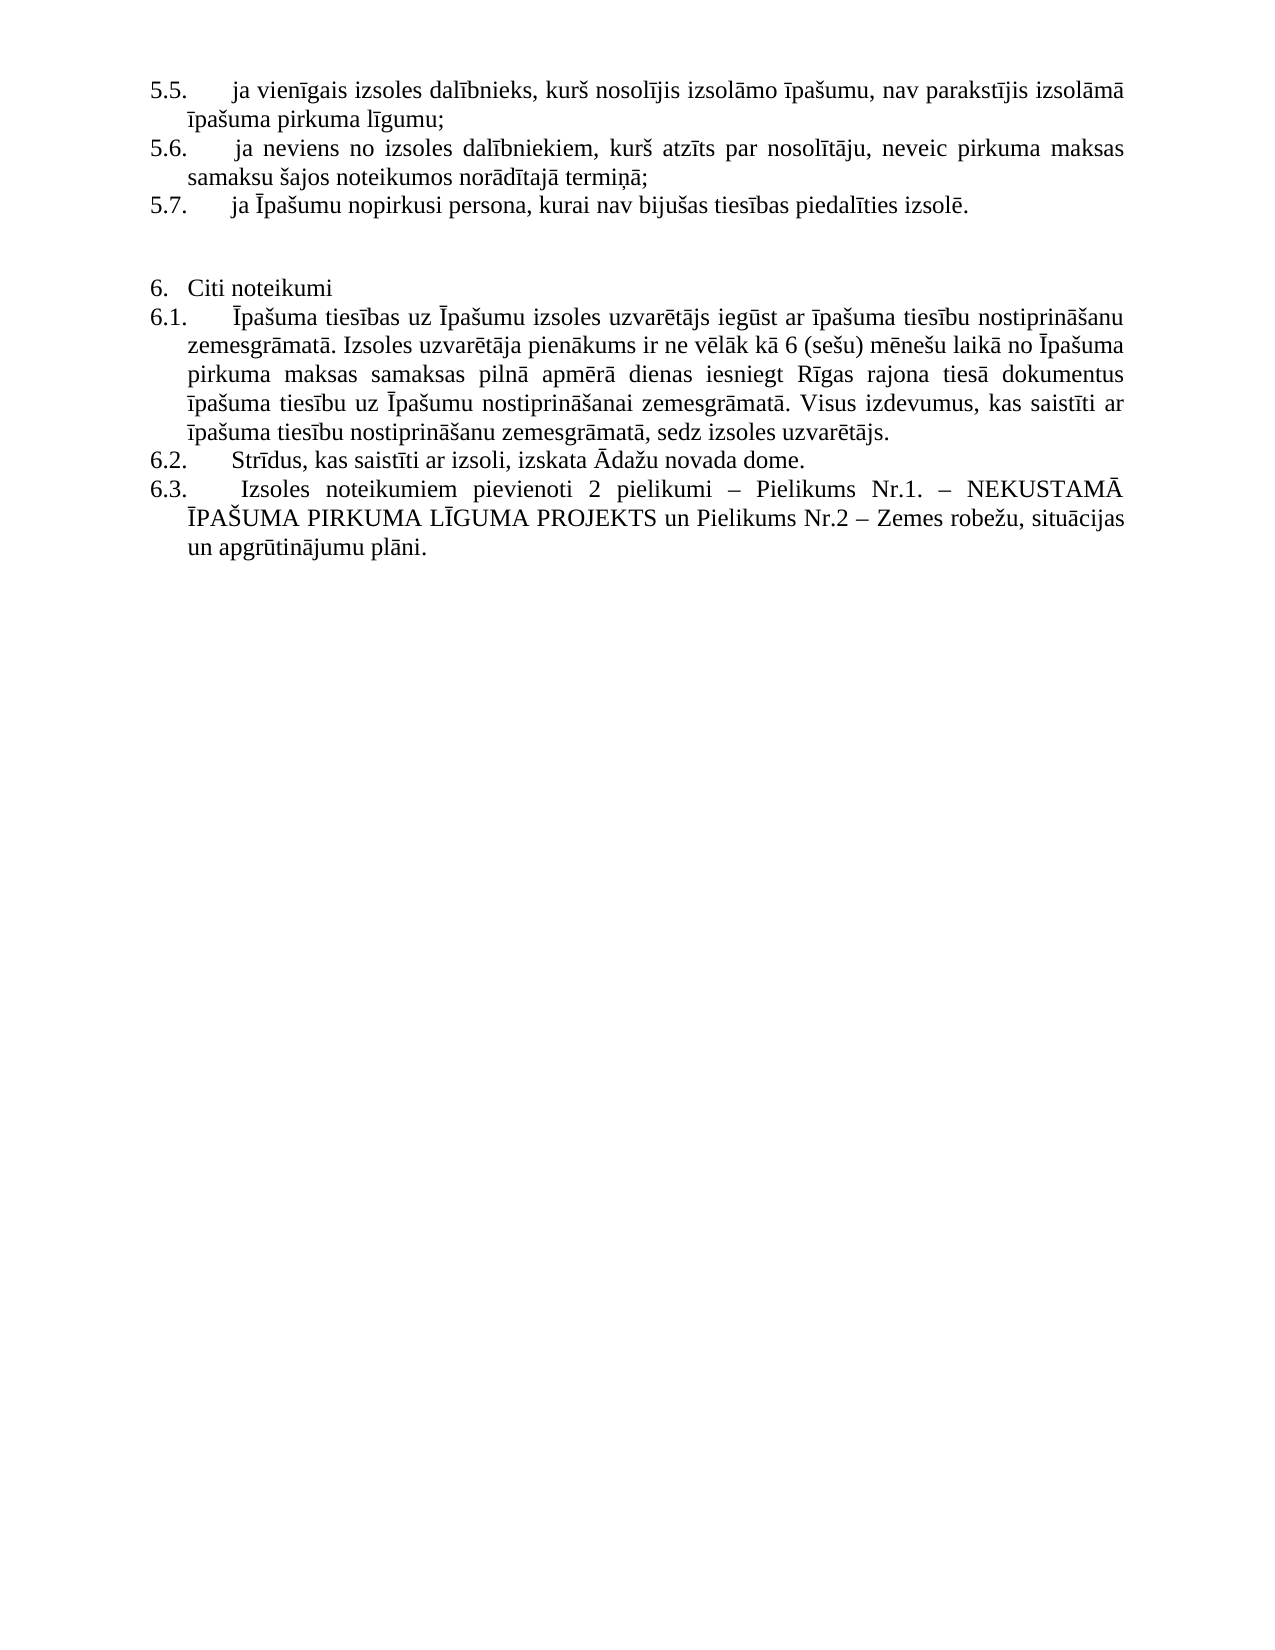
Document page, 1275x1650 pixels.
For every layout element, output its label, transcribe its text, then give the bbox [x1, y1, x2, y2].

list ja Īpašumu nopirkusi persona, kurai nav bijušas tiesības piedalīties izsolē. [150, 191, 1125, 219]
list Izsoles noteikumiem pievienoti 2 pielikumi – Pielikums Nr.1. – NEKUSTAMĀ ĪPAŠUMA PIRKUMA LĪGUMA PROJEKTS un Pielikums Nr.2 – Zemes robežu, situācijas un apgrūtinājumu plāni. [150, 474, 1125, 561]
list Īpašuma tiesības uz Īpašumu izsoles uzvarētājs iegūst ar īpašuma tiesību nostiprināšanu zemesgrāmatā. Izsoles uzvarētāja pienākums ir ne vēlāk kā 6 (sešu) mēnešu laikā no Īpašuma pirkuma maksas samaksas pilnā apmērā dienas iesniegt Rīgas rajona tiesā dokumentus īpašuma tiesību uz Īpašumu nostiprināšanai zemesgrāmatā. Visus izdevumus, kas saistīti ar īpašuma tiesību nostiprināšanu zemesgrāmatā, sedz izsoles uzvarētājs. [150, 302, 1125, 446]
list Citi noteikumi [150, 273, 1125, 302]
list ja vienīgais izsoles dalībnieks, kurš nosolījis izsolāmo īpašumu, nav parakstījis izsolāmā īpašuma pirkuma līgumu; [150, 76, 1125, 133]
list Strīdus, kas saistīti ar izsoli, izskata Ādažu novada dome. [150, 446, 1125, 474]
list ja neviens no izsoles dalībniekiem, kurš atzīts par nosolītāju, neveic pirkuma maksas samaksu šajos noteikumos norādītajā termiņā; [150, 133, 1125, 191]
